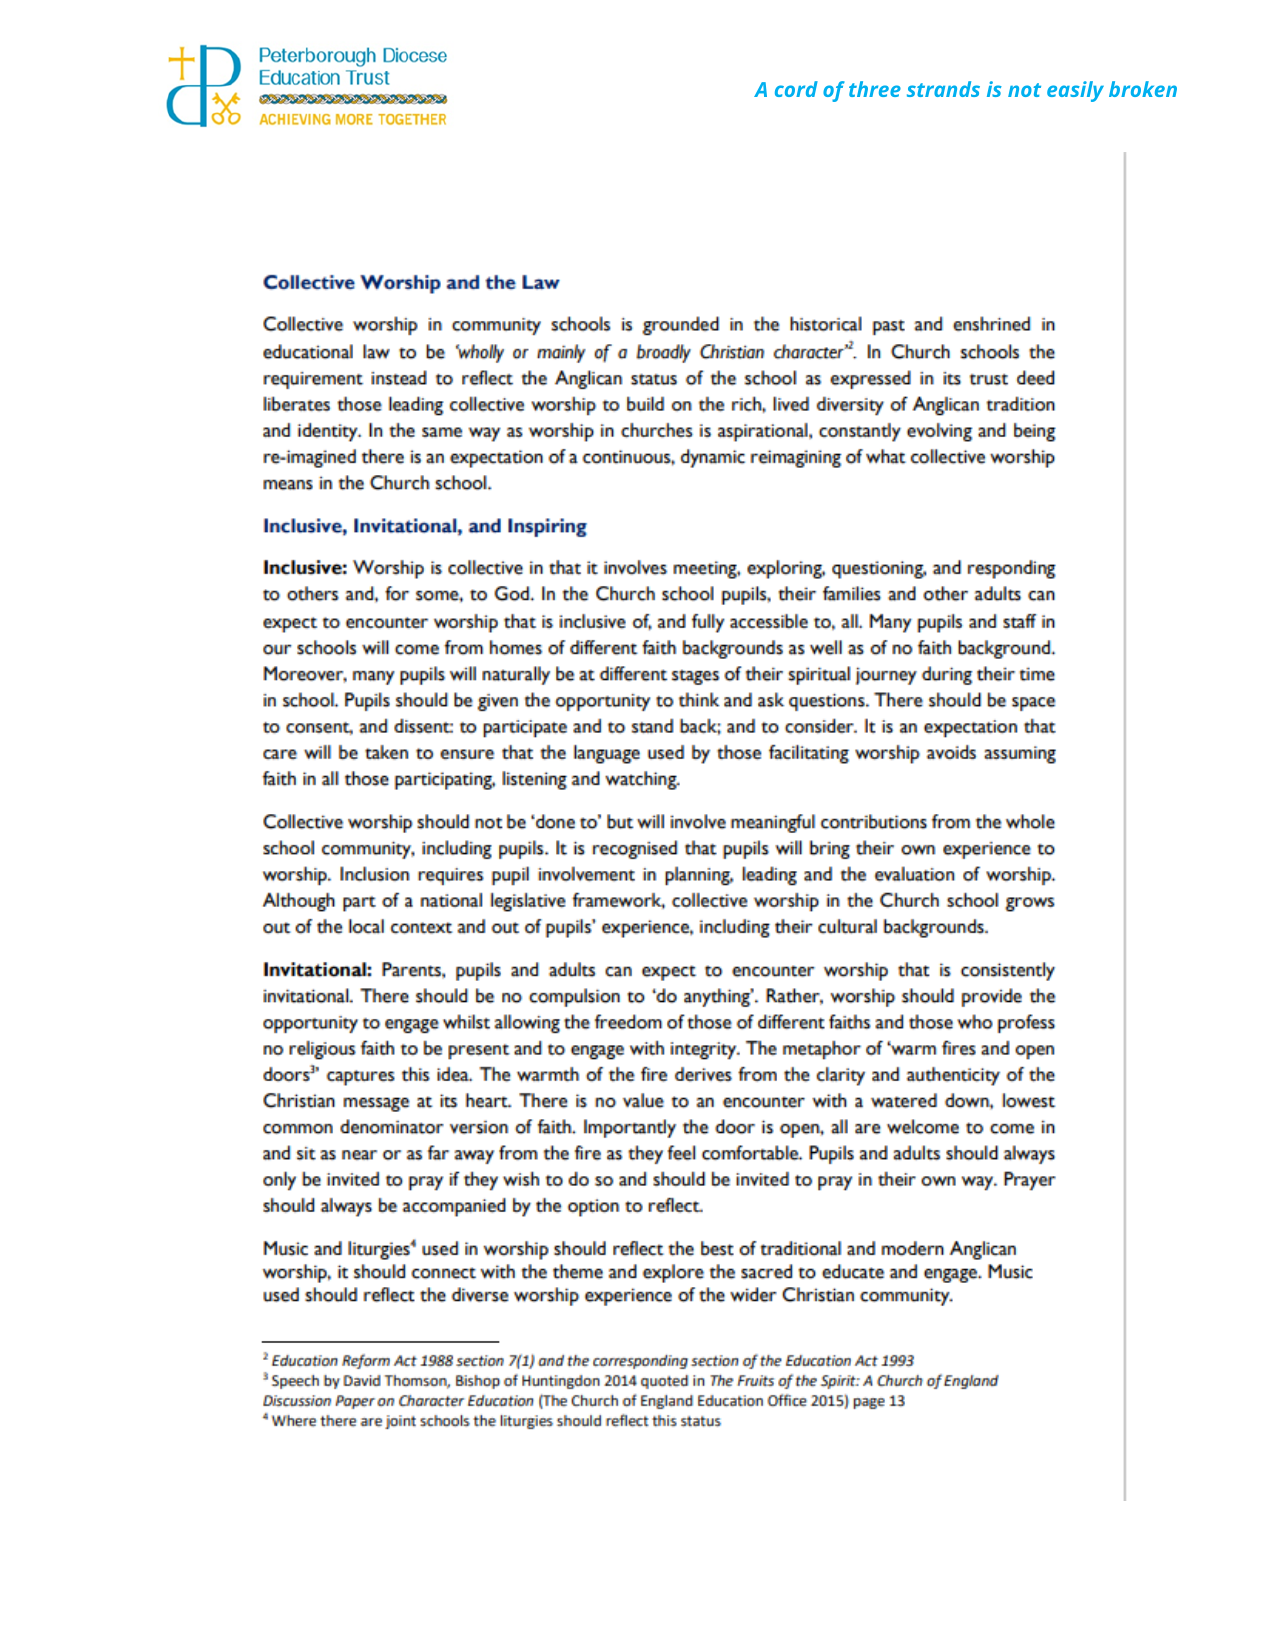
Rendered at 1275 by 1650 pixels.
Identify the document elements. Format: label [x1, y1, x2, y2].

picture [157, 31, 454, 138]
picture [148, 152, 1127, 1501]
